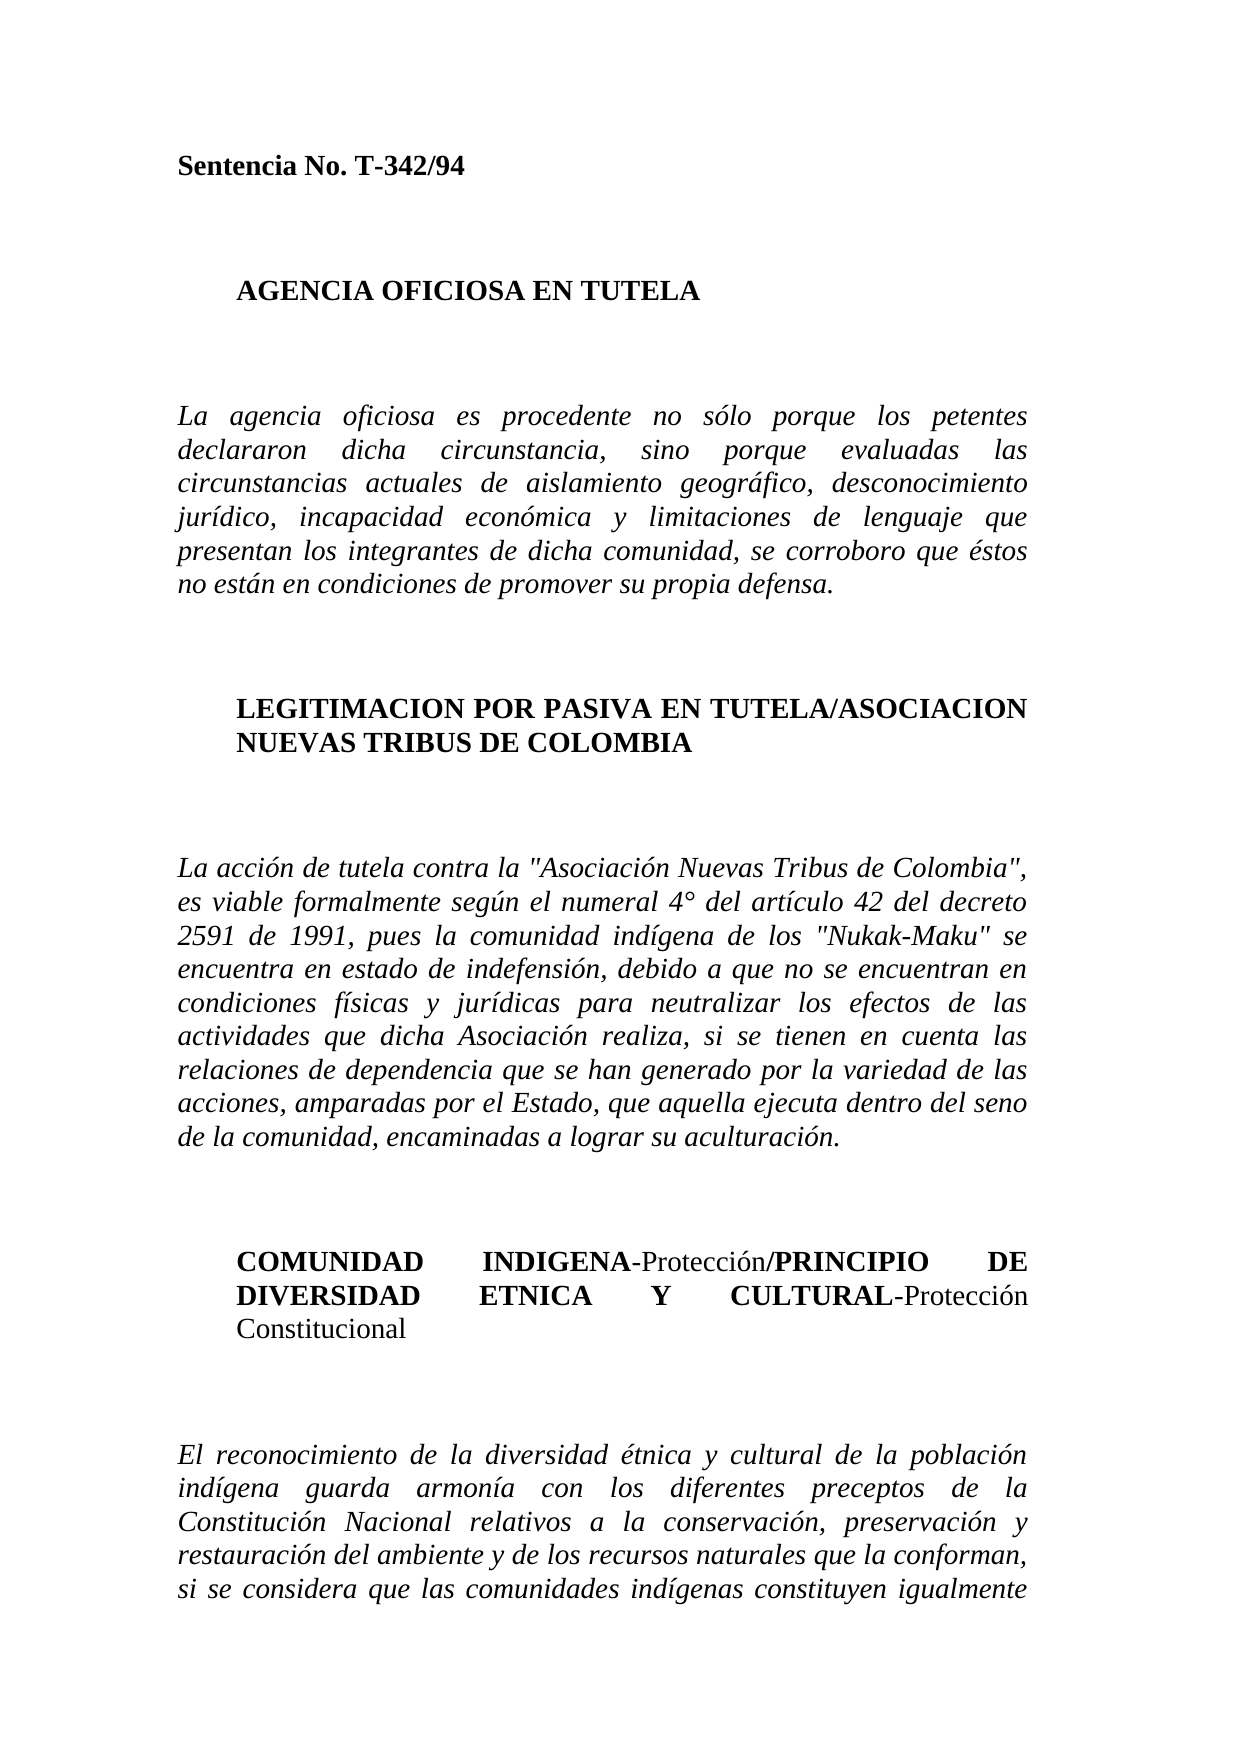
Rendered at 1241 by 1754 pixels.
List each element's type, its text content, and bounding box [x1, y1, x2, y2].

text Sentencia No. T-342/94 [177, 148, 1028, 181]
text AGENCIA OFICIOSA EN TUTELA [236, 273, 1028, 307]
text COMUNIDAD INDIGENA-Protección/PRINCIPIO DE DIVERSIDAD ETNICA Y CULTURAL-Protección Constitucional [236, 1244, 1028, 1345]
text La agencia oficiosa es procedente no sólo porque los petentes declararon dicha circunstancia, sino porque evaluadas las circunstancias actuales de aislamiento geográfico, desconocimiento jurídico, incapacidad económica y limitaciones de lenguaje que presentan los integrantes de dicha comunidad, se corroboro que éstos no están en condiciones de promover su propia defensa. [177, 398, 1028, 600]
text LEGITIMACION POR PASIVA EN TUTELA/ASOCIACION NUEVAS TRIBUS DE COLOMBIA [236, 692, 1028, 759]
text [177, 1437, 1028, 1604]
text La acción de tutela contra la "Asociación Nuevas Tribus de Colombia", es viable formalmente según el numeral 4° del artículo 42 del decreto 2591 de 1991, pues la comunidad indígena de los "Nukak-Maku" se encuentra en estado de indefensión, debido a que no se encuentran en condiciones físicas y jurídicas para neutralizar los efectos de las actividades que dicha Asociación realiza, si se tienen en cuenta las relaciones de dependencia que se han generado por la variedad de las acciones, amparadas por el Estado, que aquella ejecuta dentro del seno de la comunidad, encaminadas a lograr su aculturación. [177, 851, 1028, 1152]
